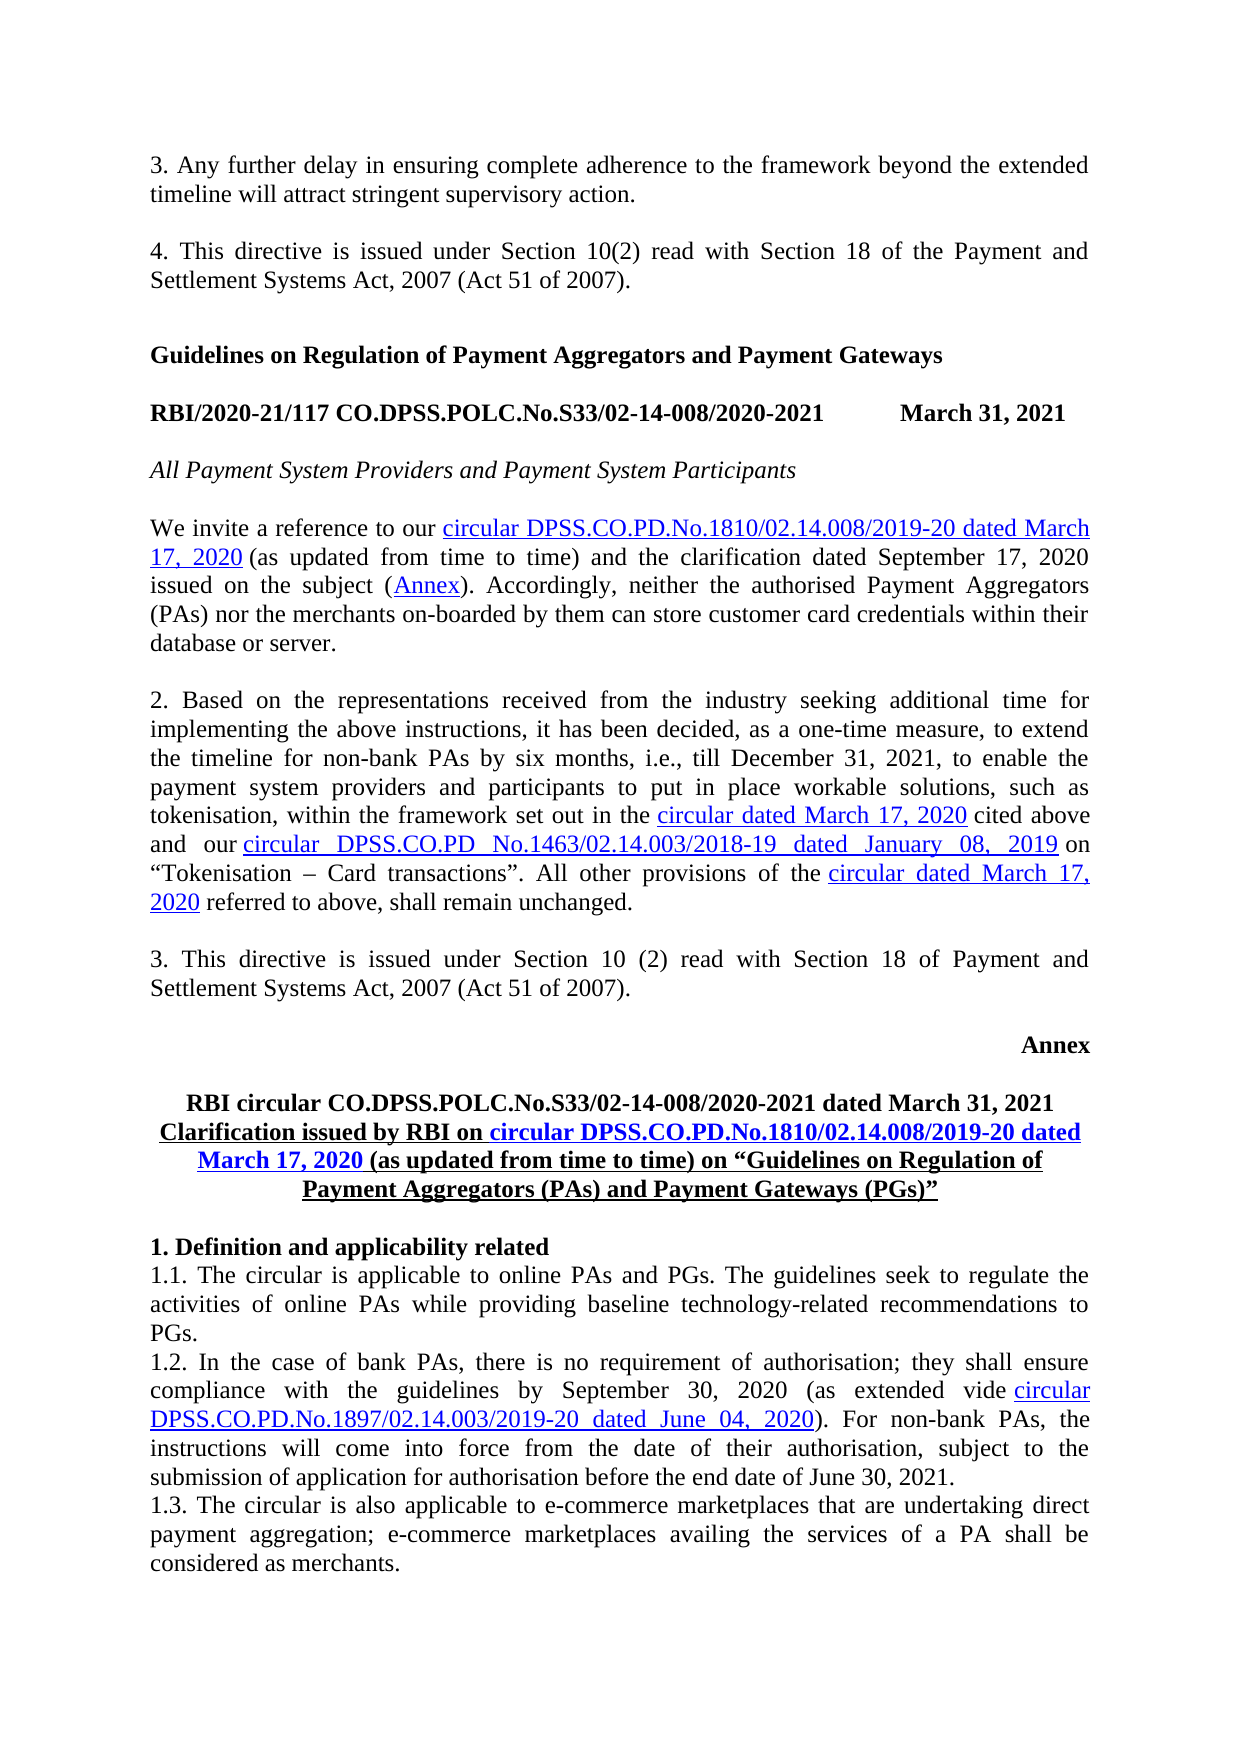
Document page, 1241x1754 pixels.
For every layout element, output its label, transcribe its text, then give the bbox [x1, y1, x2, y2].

text We invite a reference to our circular DPSS.CO.PD.No.1810/02.14.008/2019-20 dated March 17, 2020 (as updated from time to time) and the clarification dated September 17, 2020 issued on the subject (Annex). Accordingly, neither the authorised Payment Aggregators (PAs) nor the merchants on-boarded by them can store customer card credentials within their database or server. [150, 513, 1090, 657]
text All Payment System Providers and Payment System Participants [150, 456, 1090, 484]
text 1.3. The circular is also applicable to e-commerce marketplaces that are undertaking direct payment aggregation; e-commerce marketplaces availing the services of a PA shall be considered as merchants. [150, 1491, 1090, 1577]
text 4. This directive is issued under Section 10(2) read with Section 18 of the Payment and Settlement Systems Act, 2007 (Act 51 of 2007). [150, 236, 1090, 294]
text 2. Based on the representations received from the industry seeking additional time for implementing the above instructions, it has been decided, as a one-time measure, to extend the timeline for non-bank PAs by six months, i.e., till December 31, 2021, to enable the payment system providers and participants to put in place workable solutions, such as tokenisation, within the framework set out in the circular dated March 17, 2020 cited above and our circular DPSS.CO.PD No.1463/02.14.003/2018-19 dated January 08, 2019 on “Tokenisation – Card transactions”. All other provisions of the circular dated March 17, 2020 referred to above, shall remain unchanged. [150, 686, 1090, 916]
text RBI/2020-21/117 CO.DPSS.POLC.No.S33/02-14-008/2020-2021 March 31, 2021 [150, 398, 1090, 427]
text Annex [150, 1031, 1090, 1059]
text Guidelines on Regulation of Payment Aggregators and Payment Gateways [150, 341, 1090, 369]
text 3. Any further delay in ensuring complete adherence to the framework beyond the extended timeline will attract stringent supervisory action. [150, 150, 1090, 207]
text 1.2. In the case of bank PAs, there is no requirement of authorisation; they shall ensure compliance with the guidelines by September 30, 2020 (as extended vide circular DPSS.CO.PD.No.1897/02.14.003/2019-20 dated June 04, 2020). For non-bank PAs, the instructions will come into force from the date of their authorisation, subject to the submission of application for authorisation before the end date of June 30, 2021. [150, 1347, 1090, 1491]
text 3. This directive is issued under Section 10 (2) read with Section 18 of Payment and Settlement Systems Act, 2007 (Act 51 of 2007). [150, 944, 1090, 1002]
text 1. Definition and applicability related [150, 1232, 1090, 1261]
text Clarification issued by RBI on circular DPSS.CO.PD.No.1810/02.14.008/2019-20 dated March 17, 2020 (as updated from time to time) on “Guidelines on Regulation of Payment Aggregators (PAs) and Payment Gateways (PGs)” [150, 1117, 1090, 1203]
text 1.1. The circular is applicable to online PAs and PGs. The guidelines seek to regulate the activities of online PAs while providing baseline technology-related recommendations to PGs. [150, 1261, 1090, 1347]
text RBI circular CO.DPSS.POLC.No.S33/02-14-008/2020-2021 dated March 31, 2021 [150, 1088, 1090, 1117]
